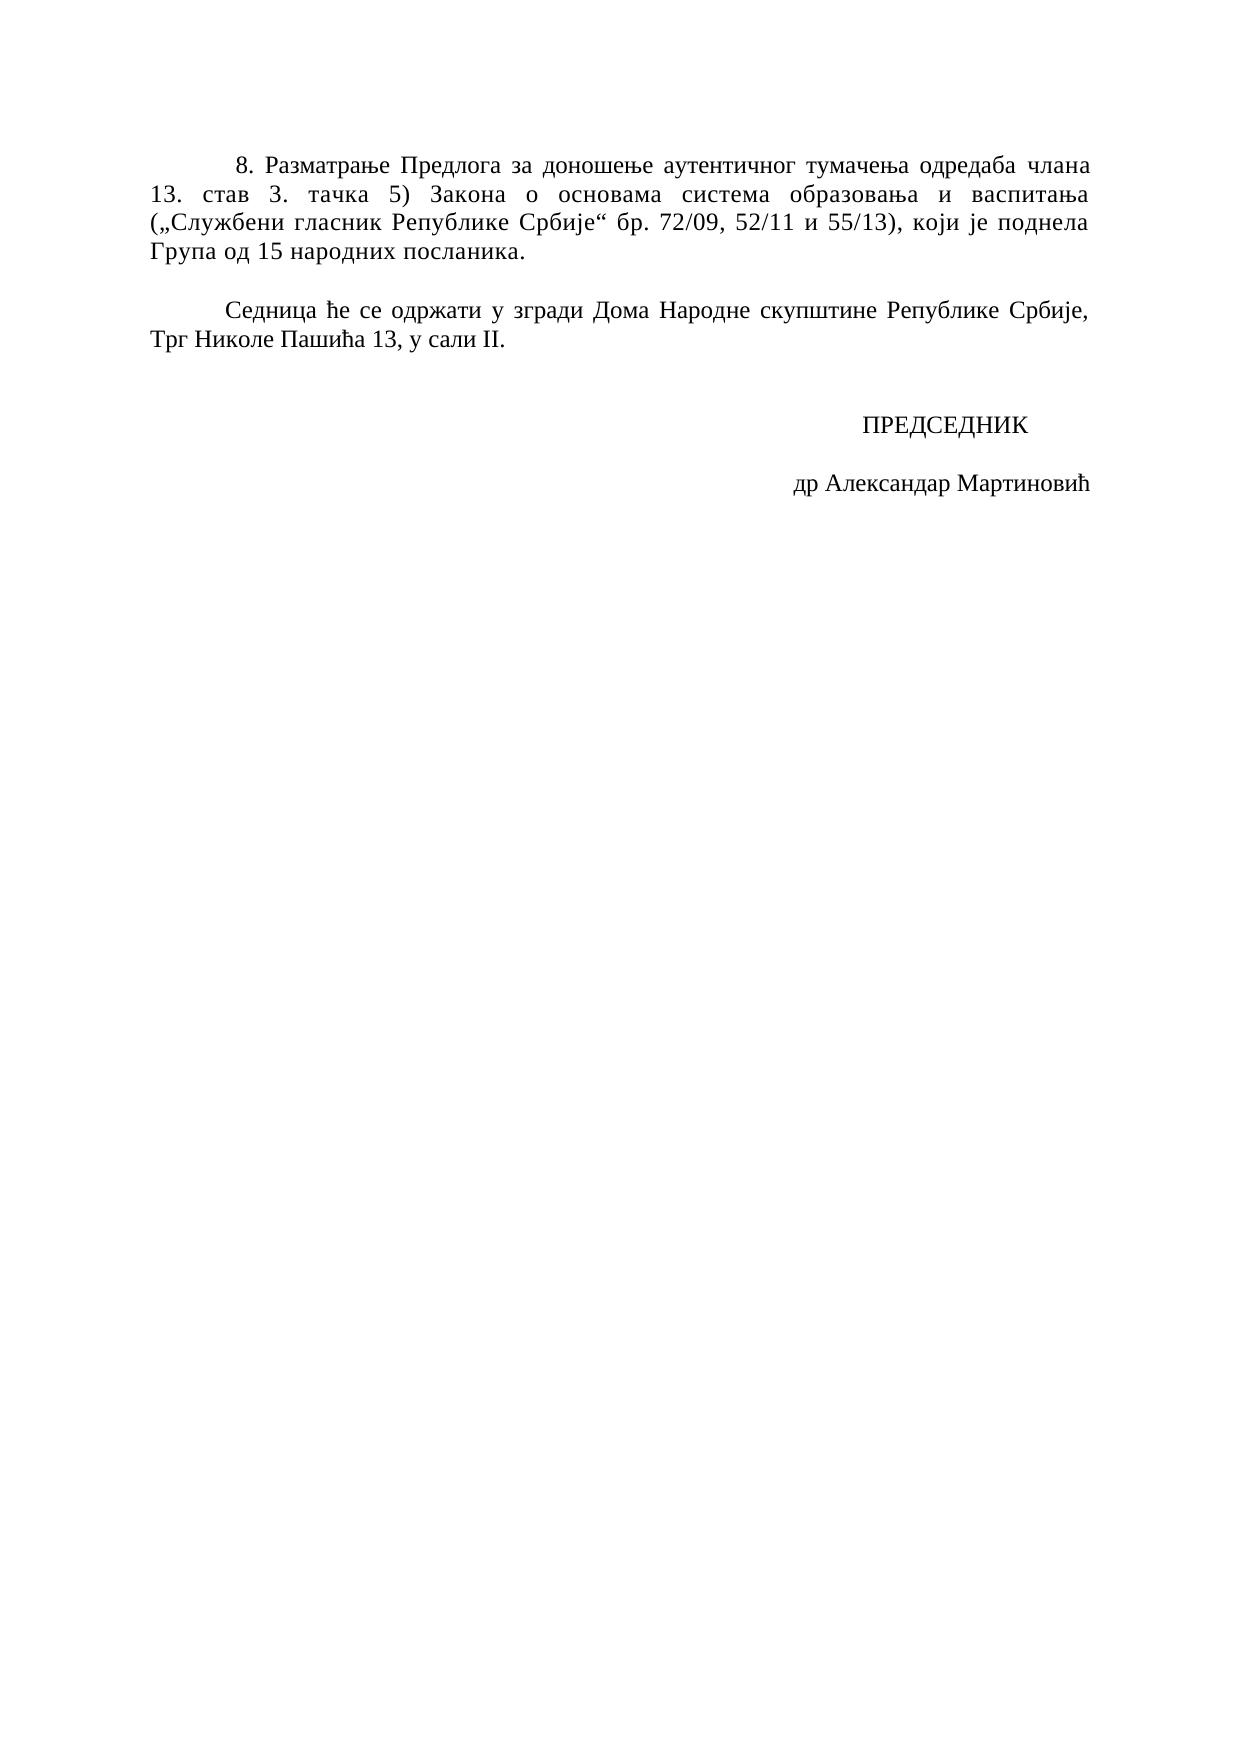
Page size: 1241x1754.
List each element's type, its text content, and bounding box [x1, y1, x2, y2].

text др Александар Мартиновић [150, 468, 1090, 497]
text Седница ће се одржати у згради Дома Народне скупштине Републике Србије, Трг Николе Пашића 13, у сали II. [150, 296, 1090, 353]
text ПРЕДСЕДНИК [150, 411, 1090, 439]
text 8. Разматрање Предлога за доношење аутентичног тумачења одредаба члана 13. став 3. тачка 5) Закона о основама система образовања и васпитања („Службени гласник Републике Србије“ бр. 72/09, 52/11 и 55/13), који је поднела Група од 15 народних посланика. [150, 150, 1090, 265]
